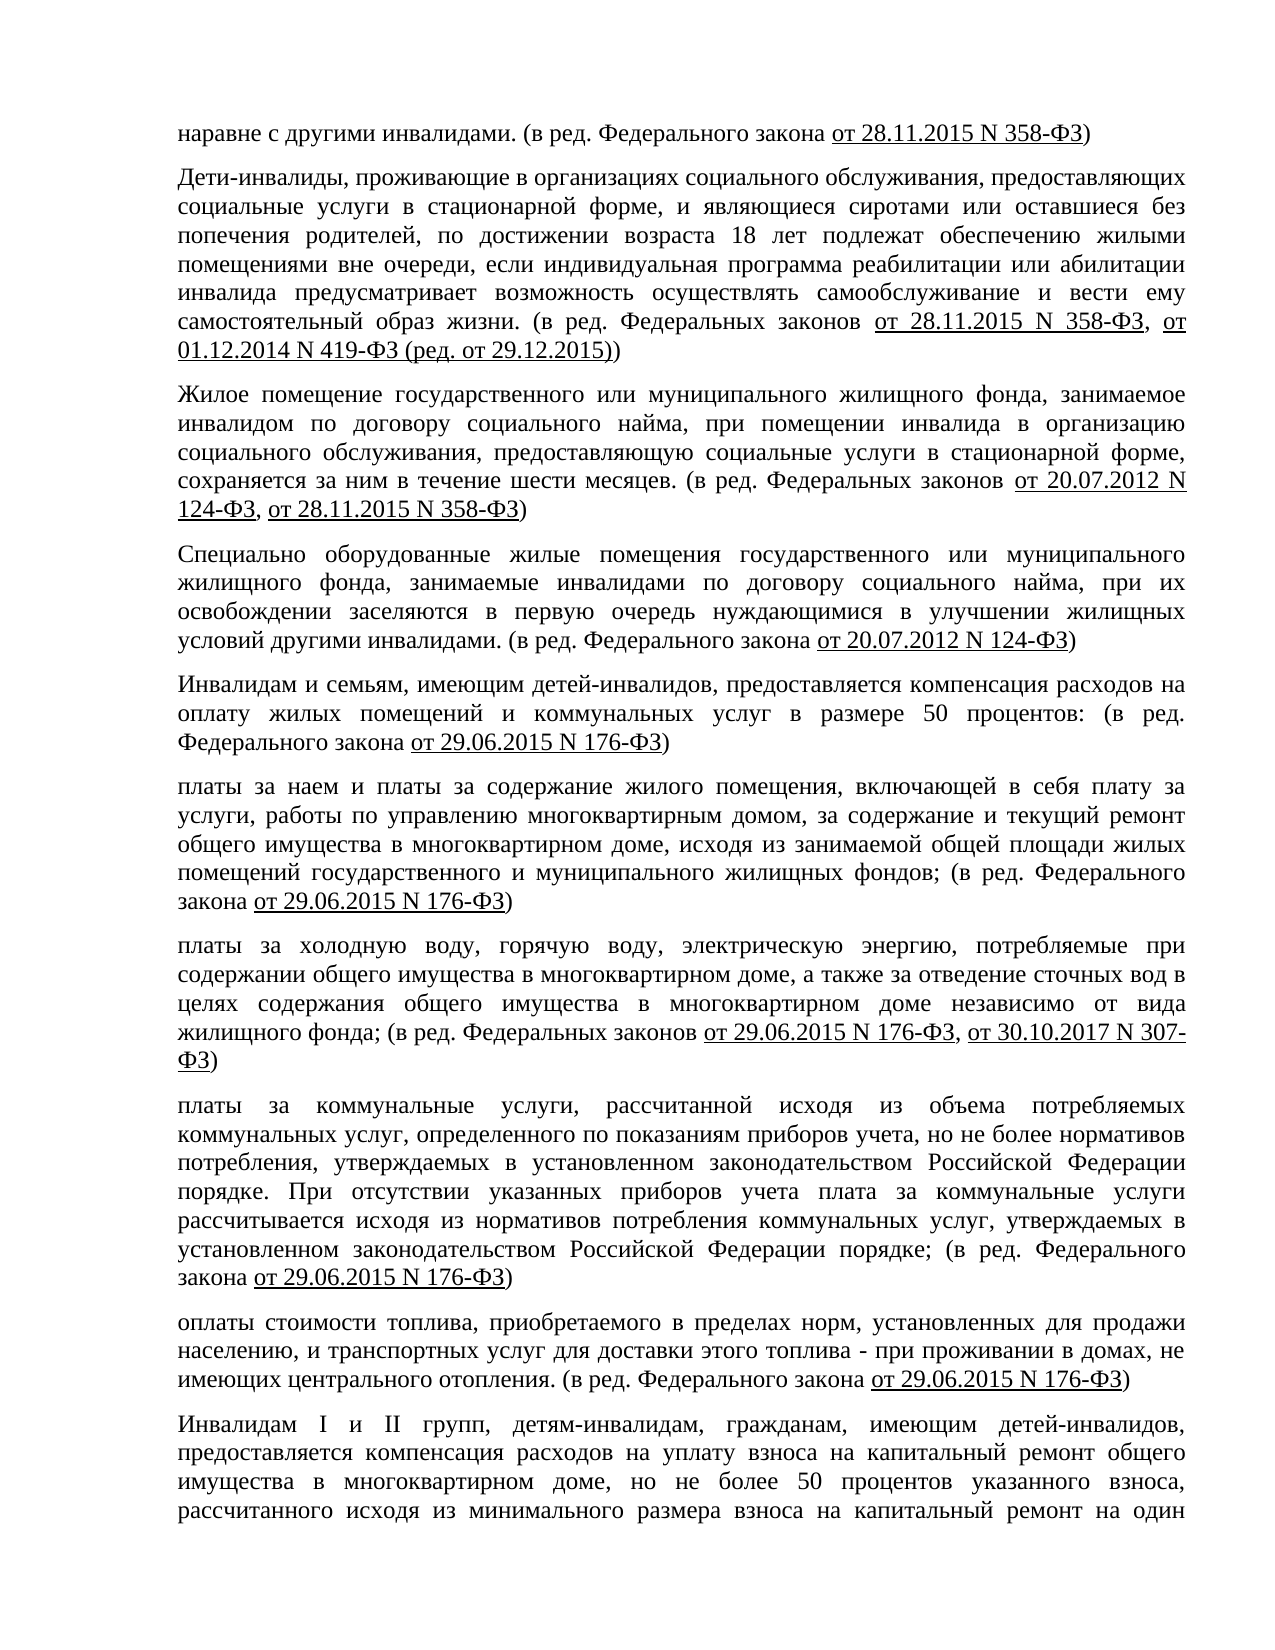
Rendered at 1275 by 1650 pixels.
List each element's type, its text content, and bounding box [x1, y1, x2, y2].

text Жилое помещение государственного или муниципального жилищного фонда, занимаемое инвалидом по договору социального найма, при помещении инвалида в организацию социального обслуживания, предоставляющую социальные услуги в стационарной форме, сохраняется за ним в течение шести месяцев. (в ред. Федеральных законов от 20.07.2012 N 124-ФЗ, от 28.11.2015 N 358-ФЗ) [177, 379, 1186, 523]
text оплаты стоимости топлива, приобретаемого в пределах норм, установленных для продажи населению, и транспортных услуг для доставки этого топлива - при проживании в домах, не имеющих центрального отопления. (в ред. Федерального закона от 29.06.2015 N 176-ФЗ) [177, 1307, 1186, 1393]
text Дети-инвалиды, проживающие в организациях социального обслуживания, предоставляющих социальные услуги в стационарной форме, и являющиеся сиротами или оставшиеся без попечения родителей, по достижении возраста 18 лет подлежат обеспечению жилыми помещениями вне очереди, если индивидуальная программа реабилитации или абилитации инвалида предусматривает возможность осуществлять самообслуживание и вести ему самостоятельный образ жизни. (в ред. Федеральных законов от 28.11.2015 N 358-ФЗ, от 01.12.2014 N 419-ФЗ (ред. от 29.12.2015)) [177, 162, 1186, 364]
text Инвалидам и семьям, имеющим детей-инвалидов, предоставляется компенсация расходов на оплату жилых помещений и коммунальных услуг в размере 50 процентов: (в ред. Федерального закона от 29.06.2015 N 176-ФЗ) [177, 669, 1186, 756]
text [177, 1409, 1186, 1524]
text Специально оборудованные жилые помещения государственного или муниципального жилищного фонда, занимаемые инвалидами по договору социального найма, при их освобождении заселяются в первую очередь нуждающимися в улучшении жилищных условий другими инвалидами. (в ред. Федерального закона от 20.07.2012 N 124-ФЗ) [177, 539, 1186, 654]
text платы за коммунальные услуги, рассчитанной исходя из объема потребляемых коммунальных услуг, определенного по показаниям приборов учета, но не более нормативов потребления, утверждаемых в установленном законодательством Российской Федерации порядке. При отсутствии указанных приборов учета плата за коммунальные услуги рассчитывается исходя из нормативов потребления коммунальных услуг, утверждаемых в установленном законодательством Российской Федерации порядке; (в ред. Федерального закона от 29.06.2015 N 176-ФЗ) [177, 1090, 1186, 1291]
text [177, 118, 1186, 147]
text платы за холодную воду, горячую воду, электрическую энергию, потребляемые при содержании общего имущества в многоквартирном доме, а также за отведение сточных вод в целях содержания общего имущества в многоквартирном доме независимо от вида жилищного фонда; (в ред. Федеральных законов от 29.06.2015 N 176-ФЗ, от 30.10.2017 N 307-ФЗ) [177, 931, 1186, 1074]
text платы за наем и платы за содержание жилого помещения, включающей в себя плату за услуги, работы по управлению многоквартирным домом, за содержание и текущий ремонт общего имущества в многоквартирном доме, исходя из занимаемой общей площади жилых помещений государственного и муниципального жилищных фондов; (в ред. Федерального закона от 29.06.2015 N 176-ФЗ) [177, 771, 1186, 915]
